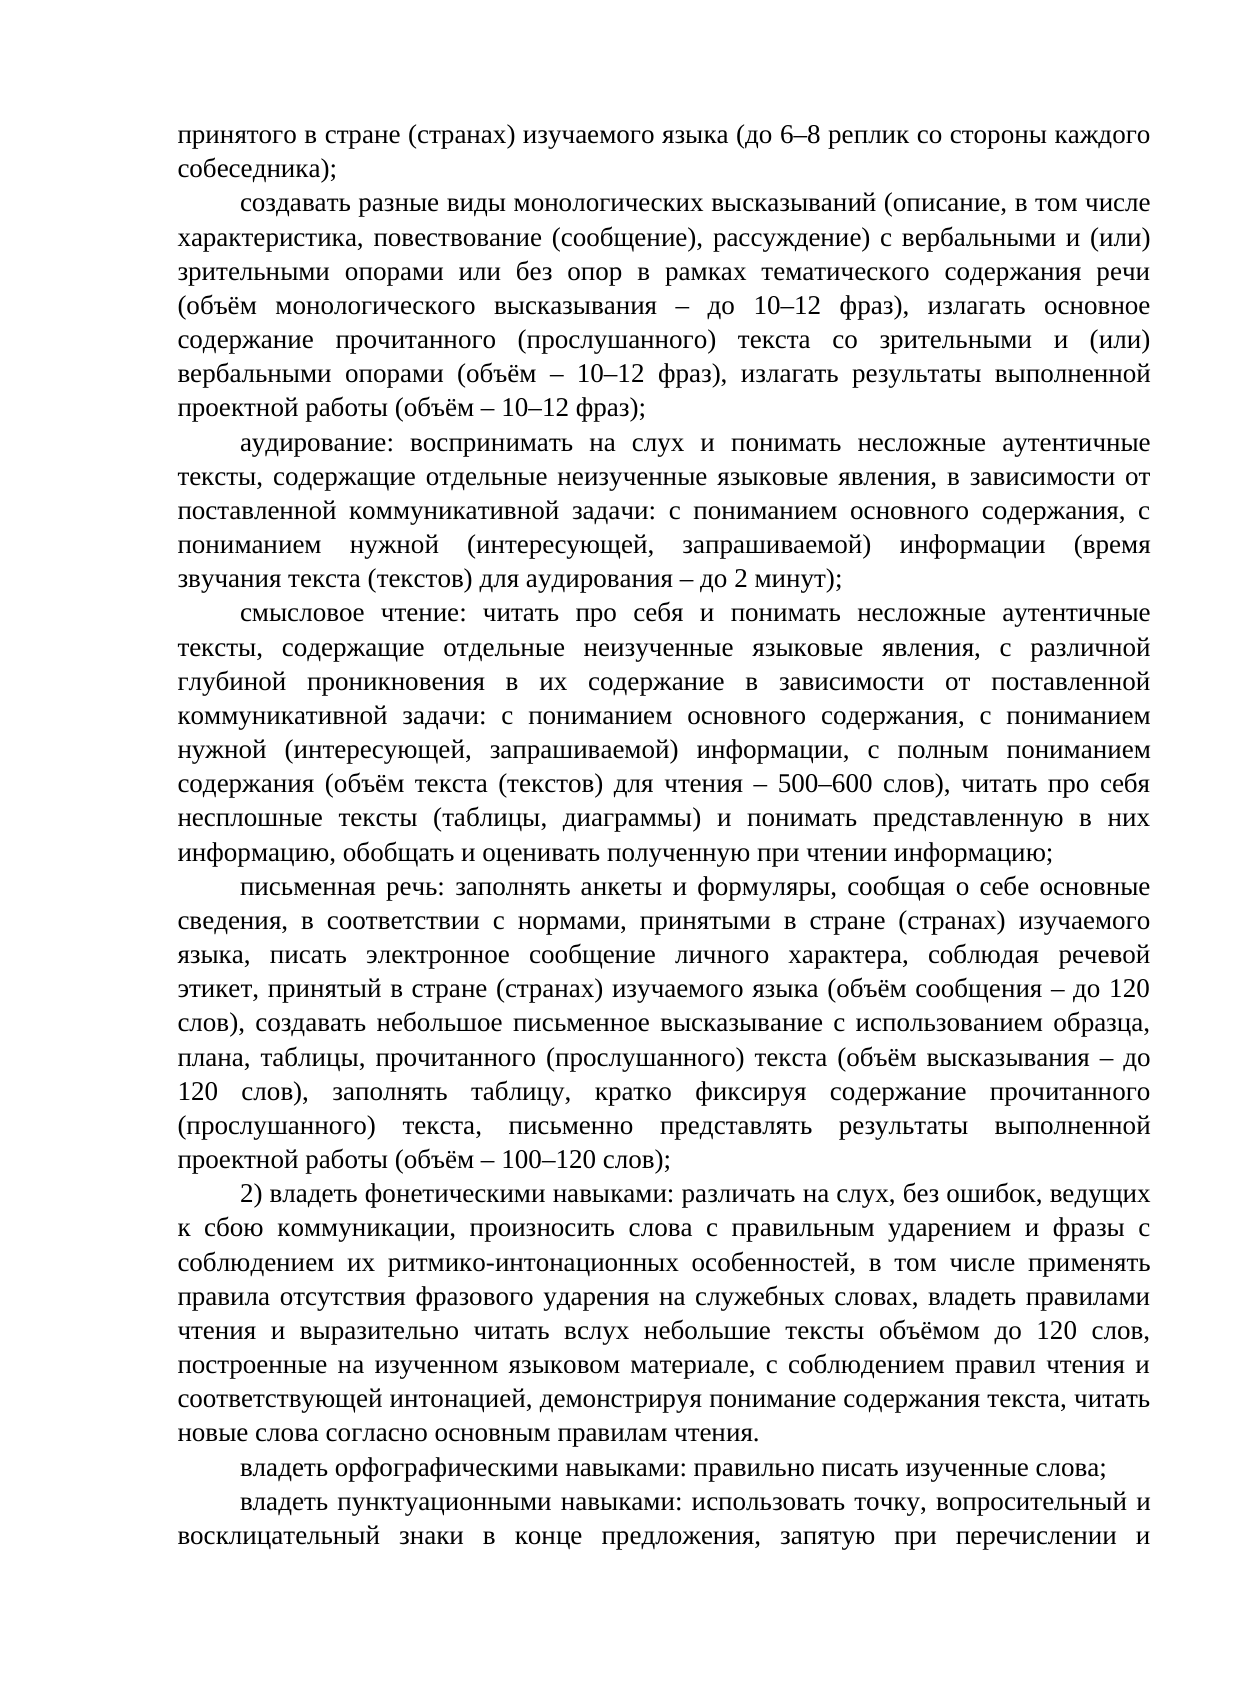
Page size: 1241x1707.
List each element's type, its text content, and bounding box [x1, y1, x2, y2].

text 2) владеть фонетическими навыками: различать на слух, без ошибок, ведущих к сбою коммуникации, произносить слова с правильным ударением и фразы с соблюдением их ритмико-интонационных особенностей, в том числе применять правила отсутствия фразового ударения на служебных словах, владеть правилами чтения и выразительно читать вслух небольшие тексты объёмом до 120 слов, построенные на изученном языковом материале, с соблюдением правил чтения и соответствующей интонацией, демонстрируя понимание содержания текста, читать новые слова согласно основным правилам чтения. [177, 1177, 1152, 1448]
text письменная речь: заполнять анкеты и формуляры, сообщая о себе основные сведения, в соответствии с нормами, принятыми в стране (странах) изучаемого языка, писать электронное сообщение личного характера, соблюдая речевой этикет, принятый в стране (странах) изучаемого языка (объём сообщения – до 120 слов), создавать небольшое письменное высказывание с использованием образца, плана, таблицы, прочитанного (прослушанного) текста (объём высказывания – до 120 слов), заполнять таблицу, кратко фиксируя содержание прочитанного (прослушанного) текста, письменно представлять результаты выполненной проектной работы (объём – 100–120 слов); [177, 870, 1152, 1174]
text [177, 1485, 1152, 1550]
text аудирование: воспринимать на слух и понимать несложные аутентичные тексты, содержащие отдельные неизученные языковые явления, в зависимости от поставленной коммуникативной задачи: с пониманием основного содержания, с пониманием нужной (интересующей, запрашиваемой) информации (время звучания текста (текстов) для аудирования – до 2 минут); [177, 426, 1152, 593]
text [177, 118, 1152, 183]
text владеть орфографическими навыками: правильно писать изученные слова; [177, 1451, 1152, 1482]
text смысловое чтение: читать про себя и понимать несложные аутентичные тексты, содержащие отдельные неизученные языковые явления, с различной глубиной проникновения в их содержание в зависимости от поставленной коммуникативной задачи: с пониманием основного содержания, с пониманием нужной (интересующей, запрашиваемой) информации, с полным пониманием содержания (объём текста (текстов) для чтения – 500–600 слов), читать про себя несплошные тексты (таблицы, диаграммы) и понимать представленную в них информацию, обобщать и оценивать полученную при чтении информацию; [177, 596, 1152, 867]
text создавать разные виды монологических высказываний (описание, в том числе характеристика, повествование (сообщение), рассуждение) с вербальными и (или) зрительными опорами или без опор в рамках тематического содержания речи (объём монологического высказывания – до 10–12 фраз), излагать основное содержание прочитанного (прослушанного) текста со зрительными и (или) вербальными опорами (объём – 10–12 фраз), излагать результаты выполненной проектной работы (объём – 10–12 фраз); [177, 186, 1152, 423]
